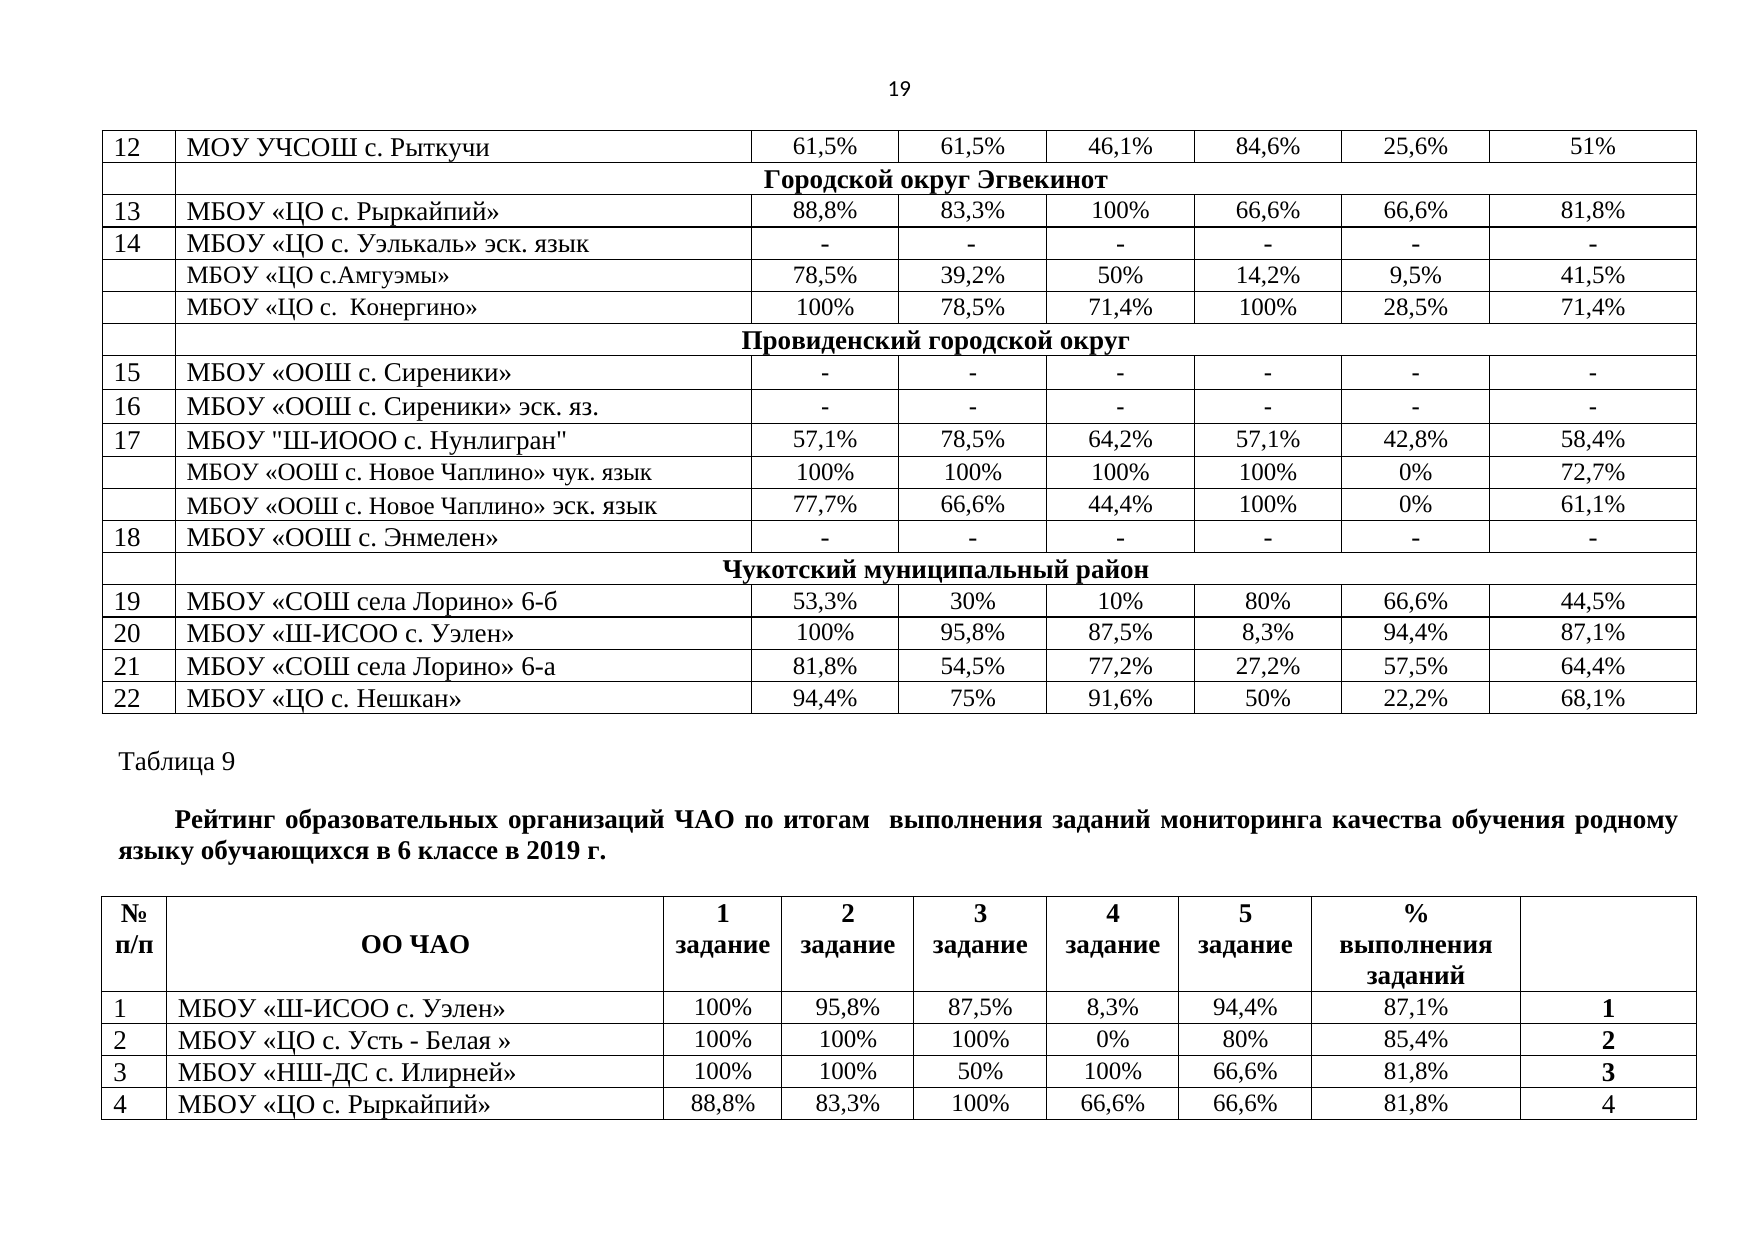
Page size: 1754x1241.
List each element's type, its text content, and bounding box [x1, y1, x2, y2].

table_cell 28,5% [1342, 292, 1489, 323]
table_cell 4 [1521, 1088, 1696, 1119]
table_cell 18 [103, 521, 175, 552]
table_cell - [1047, 228, 1194, 259]
table_cell 85,4% [1312, 1024, 1520, 1055]
table_cell МБОУ "Ш-ИООО с. Нунлигран" [176, 424, 751, 456]
table_cell 61,5% [752, 131, 898, 162]
table_cell 9,5% [1342, 260, 1489, 291]
table_cell 87,1% [1312, 992, 1520, 1023]
table_cell 53,3% [752, 585, 898, 616]
table_cell 3 [1521, 1056, 1602, 1087]
table_cell 68,1% [1490, 682, 1696, 713]
table_cell 19 [103, 585, 175, 616]
table_cell Чукотский муниципальный район [176, 553, 1696, 584]
table_cell 64,2% [1047, 424, 1194, 456]
table_header 5 задание [1179, 897, 1311, 991]
table_cell 66,6% [1047, 1088, 1178, 1119]
table_cell [103, 324, 175, 355]
table_cell 66,6% [1342, 195, 1489, 226]
table_cell 81,8% [752, 650, 898, 681]
table_cell 30% [899, 585, 1046, 616]
table_cell 87,1% [1490, 618, 1696, 649]
table_cell 83,3% [899, 195, 1046, 226]
table_cell 100% [899, 457, 1046, 488]
table_cell 80% [1179, 1024, 1311, 1055]
table_cell - [1490, 390, 1696, 423]
table_cell [103, 163, 175, 194]
table_cell 100% [1195, 292, 1341, 323]
table_cell 54,5% [899, 650, 1046, 681]
table_cell 16 [103, 390, 175, 423]
table_cell 1 [1521, 992, 1602, 1023]
table_cell 77,2% [1047, 650, 1194, 681]
table_cell [103, 457, 175, 488]
table_cell 51% [1490, 131, 1696, 162]
table_cell 1 [102, 992, 166, 1023]
table_cell 12 [103, 131, 175, 162]
table_cell 100% [664, 1056, 781, 1087]
table_cell - [1490, 521, 1696, 552]
table_header 4 задание [1047, 897, 1178, 991]
table_header 1 задание [664, 897, 781, 991]
table_cell 100% [664, 1024, 781, 1055]
table_cell 71,4% [1047, 292, 1194, 323]
table_cell 50% [1195, 682, 1341, 713]
table_cell 88,8% [752, 195, 898, 226]
table_cell 77,7% [752, 489, 898, 520]
table_cell - [899, 521, 1046, 552]
table_cell 95,8% [899, 618, 1046, 649]
table_cell 100% [1195, 457, 1341, 488]
table_cell 91,6% [1047, 682, 1194, 713]
table_cell - [899, 356, 1046, 389]
table_cell 3 [102, 1056, 166, 1087]
table_cell - [899, 228, 1046, 259]
table_cell - [1195, 228, 1341, 259]
table_cell 81,8% [1312, 1088, 1520, 1119]
table_cell [103, 292, 175, 323]
table_cell 10% [1047, 585, 1194, 616]
table_cell МБОУ «ЦО с. Нешкан» [176, 682, 751, 713]
table_cell 100% [1047, 195, 1194, 226]
table_cell МБОУ «ЦО с. Рыркайпий» [167, 1088, 663, 1119]
table_cell - [1342, 390, 1489, 423]
table_cell - [752, 390, 898, 423]
table_cell 25,6% [1342, 131, 1489, 162]
table_cell 46,1% [1047, 131, 1194, 162]
table_cell [103, 553, 175, 584]
text Таблица 9 [118, 745, 1680, 776]
table_cell 3 [1615, 1056, 1696, 1087]
table_cell - [1342, 228, 1489, 259]
table_cell 66,6% [1342, 585, 1489, 616]
table_cell 13 [103, 195, 175, 226]
table_cell 57,5% [1342, 650, 1489, 681]
table_cell 66,6% [1195, 195, 1341, 226]
table_cell МБОУ «ООШ с. Новое Чаплино» эск. язык [176, 489, 751, 520]
table_cell 100% [752, 292, 898, 323]
table_cell МБОУ «НШ-ДС с. Илирней» [167, 1056, 663, 1087]
table_cell 22,2% [1342, 682, 1489, 713]
table_cell МБОУ «ЦО с. Уэлькаль» эск. язык [176, 228, 751, 259]
table_cell 0% [1047, 1024, 1178, 1055]
table_cell 66,6% [1179, 1056, 1311, 1087]
table_cell 57,1% [1195, 424, 1341, 456]
table_cell 14 [103, 228, 175, 259]
table_cell МБОУ «ЦО с. Конергино» [176, 292, 751, 323]
table_cell 81,8% [1490, 195, 1696, 226]
table_cell - [1342, 356, 1489, 389]
table_cell 100% [664, 992, 781, 1023]
table_cell МБОУ «СОШ села Лорино» 6-б [176, 585, 751, 616]
table_cell 57,1% [752, 424, 898, 456]
table_cell Городской округ Эгвекинот [176, 163, 1696, 194]
table_cell 87,5% [914, 992, 1046, 1023]
table_cell 2 [1521, 1024, 1696, 1055]
table_cell 20 [103, 618, 175, 649]
table_cell 87,5% [1047, 618, 1194, 649]
table_cell 80% [1195, 585, 1341, 616]
table_cell - [1342, 521, 1489, 552]
table_cell 95,8% [782, 992, 913, 1023]
table_cell 21 [103, 650, 175, 681]
table_cell 66,6% [1179, 1088, 1311, 1119]
table_cell - [1195, 356, 1341, 389]
table_cell - [1047, 521, 1194, 552]
table_cell - [752, 356, 898, 389]
table_cell 94,4% [752, 682, 898, 713]
table_cell - [752, 521, 898, 552]
table_cell 2 [102, 1024, 166, 1055]
table_cell 4 [102, 1088, 166, 1119]
table_cell 64,4% [1490, 650, 1696, 681]
table_header [1521, 897, 1696, 991]
table_cell 39,2% [899, 260, 1046, 291]
table_cell 75% [899, 682, 1046, 713]
table_header 3 задание [914, 897, 1046, 991]
table_cell 27,2% [1195, 650, 1341, 681]
table_cell Провиденский городской округ [176, 324, 1696, 355]
table_cell 71,4% [1490, 292, 1696, 323]
table_cell 100% [914, 1088, 1046, 1119]
table_cell 84,6% [1195, 131, 1341, 162]
table_cell 42,8% [1342, 424, 1489, 456]
table_cell 100% [782, 1024, 913, 1055]
text Рейтинг образовательных организаций ЧАО по итогам выполнения заданий мониторинга качества обучения родному языку обучающихся в 6 классе в 2019 г. [118, 803, 1680, 865]
table_cell 15 [103, 356, 175, 389]
table_cell 78,5% [899, 292, 1046, 323]
table_cell - [899, 390, 1046, 423]
table_cell МОУ УЧСОШ с. Рыткучи [176, 131, 751, 162]
table_cell - [1047, 356, 1194, 389]
table_cell МБОУ «ЦО с. Рыркайпий» [176, 195, 751, 226]
table_cell 94,4% [1342, 618, 1489, 649]
table_cell 94,4% [1179, 992, 1311, 1023]
table_cell 50% [1047, 260, 1194, 291]
table_cell 0% [1342, 457, 1489, 488]
table_cell 61,1% [1490, 489, 1696, 520]
table_cell 100% [782, 1056, 913, 1087]
table_cell - [1490, 228, 1696, 259]
table_header № п/п [102, 897, 166, 991]
table_cell 44,5% [1490, 585, 1696, 616]
table_cell 22 [103, 682, 175, 713]
table_cell 17 [103, 424, 175, 456]
table_cell 8,3% [1047, 992, 1178, 1023]
table_header % выполнения заданий [1312, 897, 1520, 991]
table_cell МБОУ «Ш-ИСОО с. Уэлен» [176, 618, 751, 649]
table_cell 50% [914, 1056, 1046, 1087]
table_cell МБОУ «ООШ с. Новое Чаплино» чук. язык [176, 457, 751, 488]
table_cell - [1490, 356, 1696, 389]
table_cell - [752, 228, 898, 259]
table_cell 0% [1342, 489, 1489, 520]
table_cell МБОУ «ООШ с. Сиреники» [176, 356, 751, 389]
table_cell 58,4% [1490, 424, 1696, 456]
table_cell [103, 260, 175, 291]
table_cell МБОУ «ООШ с. Энмелен» [176, 521, 751, 552]
table_cell 41,5% [1490, 260, 1696, 291]
table_cell 81,8% [1312, 1056, 1520, 1087]
table_cell - [1195, 521, 1341, 552]
table_cell 100% [1195, 489, 1341, 520]
table_cell 83,3% [782, 1088, 913, 1119]
table_cell 44,4% [1047, 489, 1194, 520]
table_header 2 задание [782, 897, 913, 991]
table_cell МБОУ «ЦО с.Амгуэмы» [176, 260, 751, 291]
table_cell МБОУ «ООШ с. Сиреники» эск. яз. [176, 390, 751, 423]
table_cell 8,3% [1195, 618, 1341, 649]
table_cell МБОУ «Ш-ИСОО с. Уэлен» [167, 992, 663, 1023]
table_cell [103, 489, 175, 520]
table_cell 100% [1047, 457, 1194, 488]
table_cell 66,6% [899, 489, 1046, 520]
table_cell 78,5% [899, 424, 1046, 456]
table_cell 1 [1615, 992, 1696, 1023]
table_cell 72,7% [1490, 457, 1696, 488]
table_cell 61,5% [899, 131, 1046, 162]
table_cell 78,5% [752, 260, 898, 291]
table_cell - [1047, 390, 1194, 423]
table_cell 100% [752, 618, 898, 649]
table_cell - [1195, 390, 1341, 423]
table_cell МБОУ «ЦО с. Усть - Белая » [167, 1024, 663, 1055]
table_cell 88,8% [664, 1088, 781, 1119]
table_cell 100% [752, 457, 898, 488]
table_header ОО ЧАО [167, 897, 663, 991]
table_cell МБОУ «СОШ села Лорино» 6-а [176, 650, 751, 681]
table_cell 100% [914, 1024, 1046, 1055]
table_cell 100% [1047, 1056, 1178, 1087]
table_cell 14,2% [1195, 260, 1341, 291]
